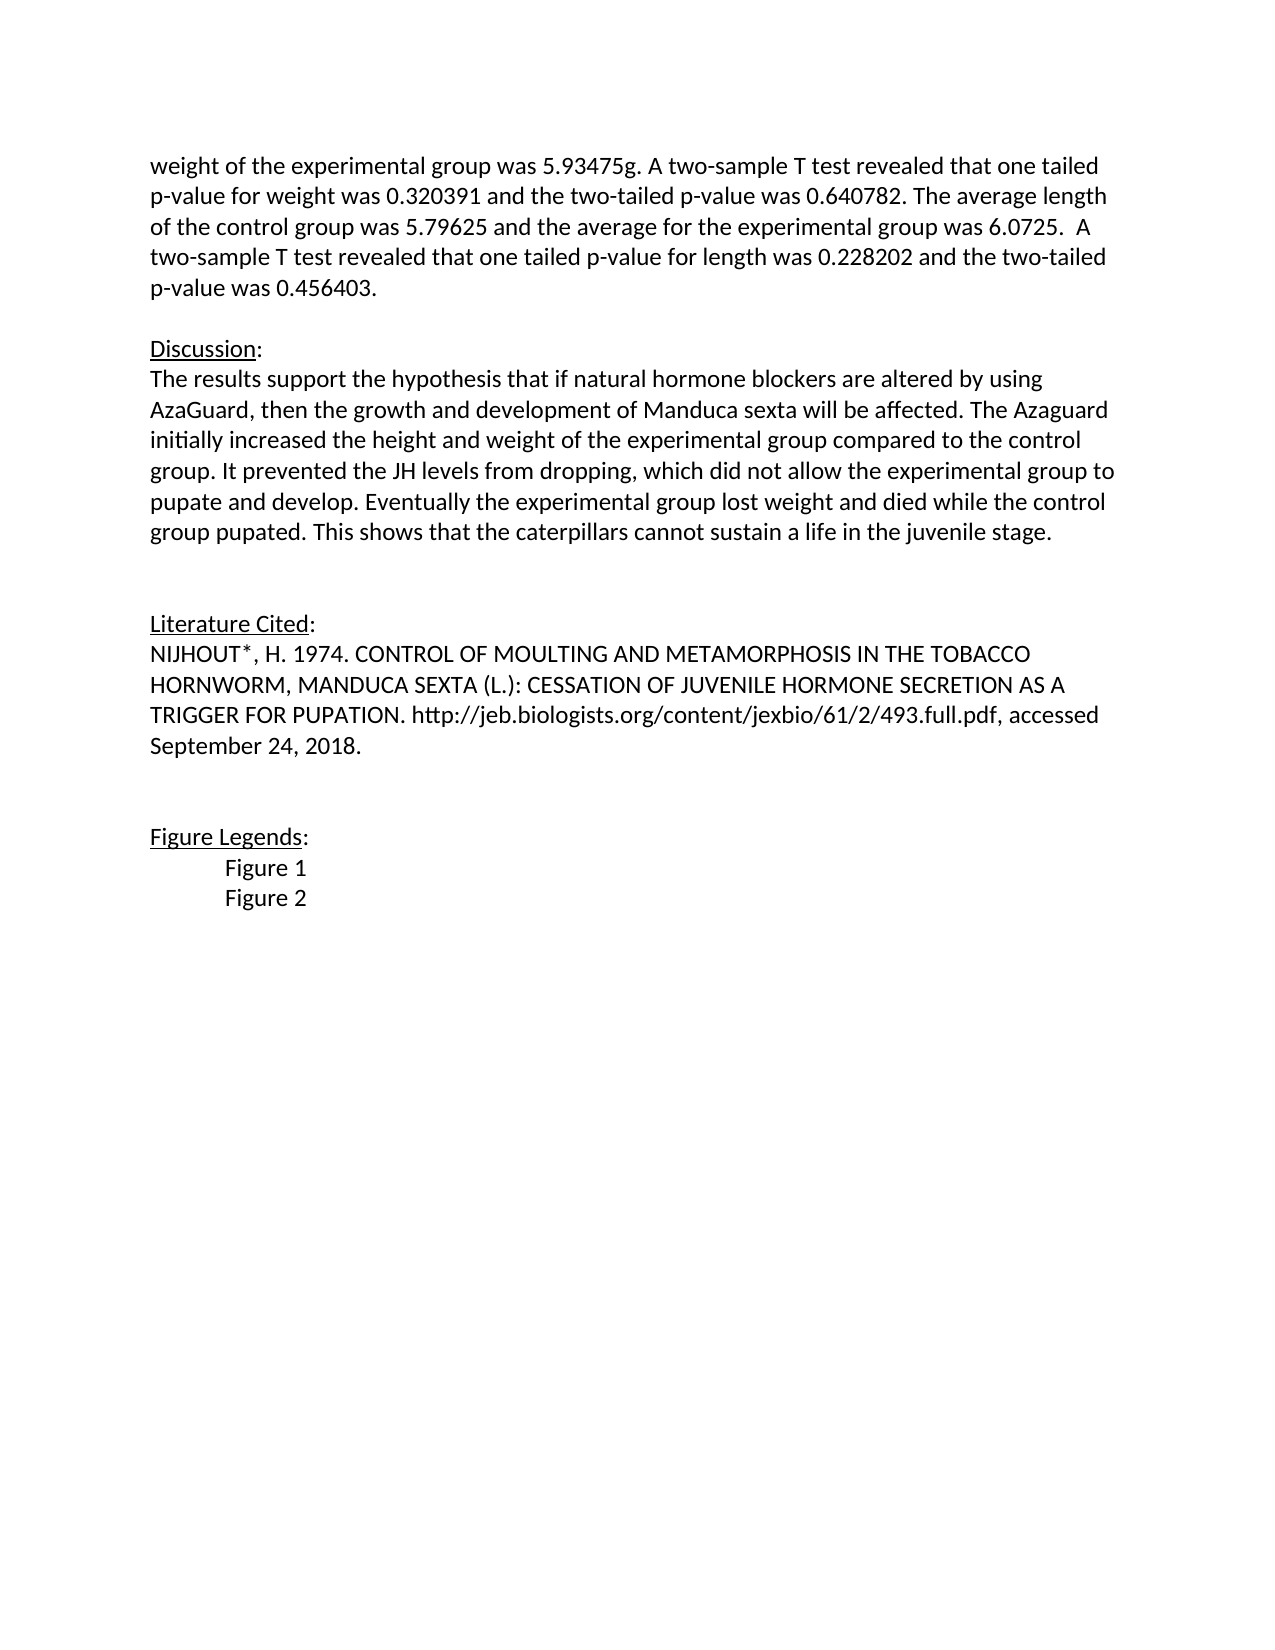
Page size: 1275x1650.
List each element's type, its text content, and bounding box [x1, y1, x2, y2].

text Discussion: [150, 333, 1125, 364]
text Literature Cited: [150, 608, 1125, 638]
text NIJHOUT*, H. 1974. CONTROL OF MOULTING AND METAMORPHOSIS IN THE TOBACCO HORNWORM, MANDUCA SEXTA (L.): CESSATION OF JUVENILE HORMONE SECRETION AS A TRIGGER FOR PUPATION. http://jeb.biologists.org/content/jexbio/61/2/493.full.pdf, accessed September 24, 2018. [150, 638, 1125, 760]
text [150, 150, 1125, 303]
text Figure Legends: [150, 821, 1125, 852]
text Figure 1 [150, 852, 1125, 882]
text The results support the hypothesis that if natural hormone blockers are altered by using AzaGuard, then the growth and development of Manduca sexta will be affected. The Azaguard initially increased the height and weight of the experimental group compared to the control group. It prevented the JH levels from dropping, which did not allow the experimental group to pupate and develop. Eventually the experimental group lost weight and died while the control group pupated. This shows that the caterpillars cannot sustain a life in the juvenile stage. [150, 364, 1125, 547]
text Figure 2 [150, 882, 1125, 913]
